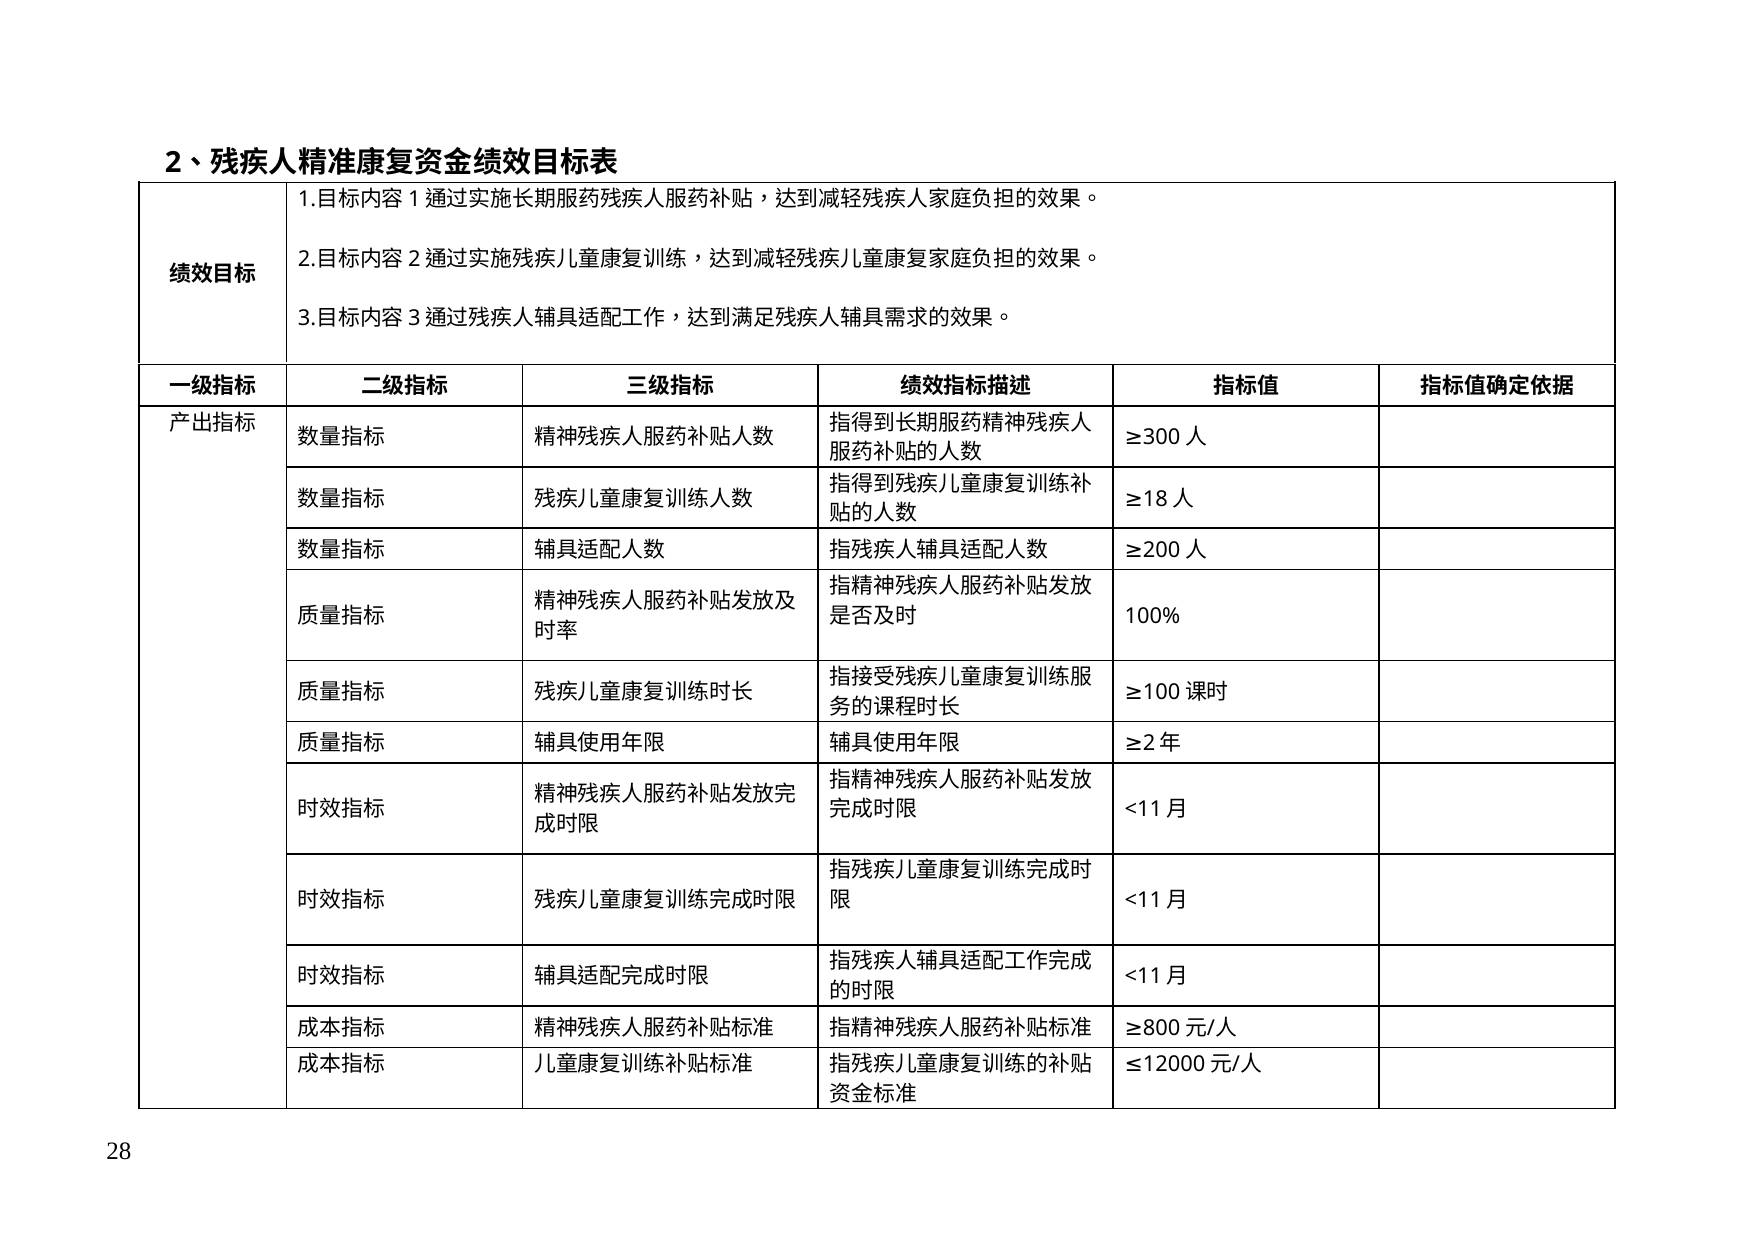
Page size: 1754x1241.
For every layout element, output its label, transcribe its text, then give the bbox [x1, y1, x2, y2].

table_cell ≥2年 [1114, 722, 1378, 762]
table_cell [1380, 1007, 1614, 1046]
table_header 三级指标 [523, 365, 817, 405]
table_cell 精神残疾人服药补贴标准 [523, 1007, 817, 1046]
table_cell 成本指标 [287, 1007, 522, 1046]
table_cell 指残疾人辅具适配工作完成的时限 [819, 946, 1112, 1005]
table_cell 数量指标 [287, 468, 522, 527]
table_cell [1380, 407, 1614, 466]
table_cell ≥300人 [1114, 407, 1378, 466]
table_cell 精神残疾人服药补贴人数 [523, 407, 817, 466]
table_cell 质量指标 [287, 570, 522, 659]
table_cell 质量指标 [287, 661, 522, 721]
table_cell [1380, 529, 1614, 568]
table_header 二级指标 [287, 365, 522, 405]
table_cell ≥18人 [1114, 468, 1378, 527]
table_cell 辅具适配人数 [523, 529, 817, 568]
table_cell [1380, 661, 1614, 721]
table_cell 指精神残疾人服药补贴标准 [819, 1007, 1112, 1046]
table_cell [1380, 722, 1614, 762]
table_cell 精神残疾人服药补贴发放及时率 [523, 570, 817, 659]
table_cell 产出指标 [140, 407, 286, 1107]
table_cell 数量指标 [287, 529, 522, 568]
table_header 一级指标 [140, 365, 286, 405]
table_cell 指残疾儿童康复训练完成时限 [819, 855, 1112, 944]
text 2、残疾人精准康复资金绩效目标表 [106, 142, 1648, 181]
table_cell 100% [1114, 570, 1378, 659]
table_cell <11月 [1114, 946, 1378, 1005]
table_cell 精神残疾人服药补贴发放完成时限 [523, 764, 817, 853]
table_header 1.目标内容1通过实施长期服药残疾人服药补贴，达到减轻残疾人家庭负担的效果。 2.目标内容2通过实施残疾儿童康复训练，达到减轻残疾儿童康复家庭负担的效果。 3.目标内容3通过残疾人辅具适配工作，达到满足残疾人辅具需求的效果。 [287, 183, 1614, 362]
table_header 绩效指标描述 [819, 365, 1112, 405]
table_cell [1380, 1048, 1614, 1107]
table_cell 指残疾人辅具适配人数 [819, 529, 1112, 568]
table_cell ≤12000元/人 [1114, 1048, 1378, 1107]
table_cell 时效指标 [287, 855, 522, 944]
table_cell 辅具适配完成时限 [523, 946, 817, 1005]
table_header 绩效目标 [140, 183, 286, 362]
table_header 指标值确定依据 [1380, 365, 1614, 405]
table_cell 时效指标 [287, 764, 522, 853]
table_cell 辅具使用年限 [819, 722, 1112, 762]
table_cell [1380, 570, 1614, 659]
table_header 指标值 [1114, 365, 1378, 405]
table_cell 时效指标 [287, 946, 522, 1005]
table_cell 质量指标 [287, 722, 522, 762]
table_cell 指精神残疾人服药补贴发放完成时限 [819, 764, 1112, 853]
table_cell 成本指标 [287, 1048, 522, 1107]
table_cell 指接受残疾儿童康复训练服务的课程时长 [819, 661, 1112, 721]
table_cell 辅具使用年限 [523, 722, 817, 762]
table_cell [1380, 855, 1614, 944]
table_cell <11月 [1114, 764, 1378, 853]
table_cell 指得到残疾儿童康复训练补贴的人数 [819, 468, 1112, 527]
table_cell 残疾儿童康复训练人数 [523, 468, 817, 527]
table_cell ≥800元/人 [1114, 1007, 1378, 1046]
table_cell 儿童康复训练补贴标准 [523, 1048, 817, 1107]
table_cell 残疾儿童康复训练完成时限 [523, 855, 817, 944]
table_cell [1380, 468, 1614, 527]
table_cell 数量指标 [287, 407, 522, 466]
table_cell [1380, 946, 1614, 1005]
table_cell 指残疾儿童康复训练的补贴资金标准 [819, 1048, 1112, 1107]
table_cell ≥100课时 [1114, 661, 1378, 721]
table_cell 指得到长期服药精神残疾人服药补贴的人数 [819, 407, 1112, 466]
table_cell <11月 [1114, 855, 1378, 944]
table_cell [1380, 764, 1614, 853]
table_cell 指精神残疾人服药补贴发放是否及时 [819, 570, 1112, 659]
table_cell ≥200人 [1114, 529, 1378, 568]
table_cell 残疾儿童康复训练时长 [523, 661, 817, 721]
